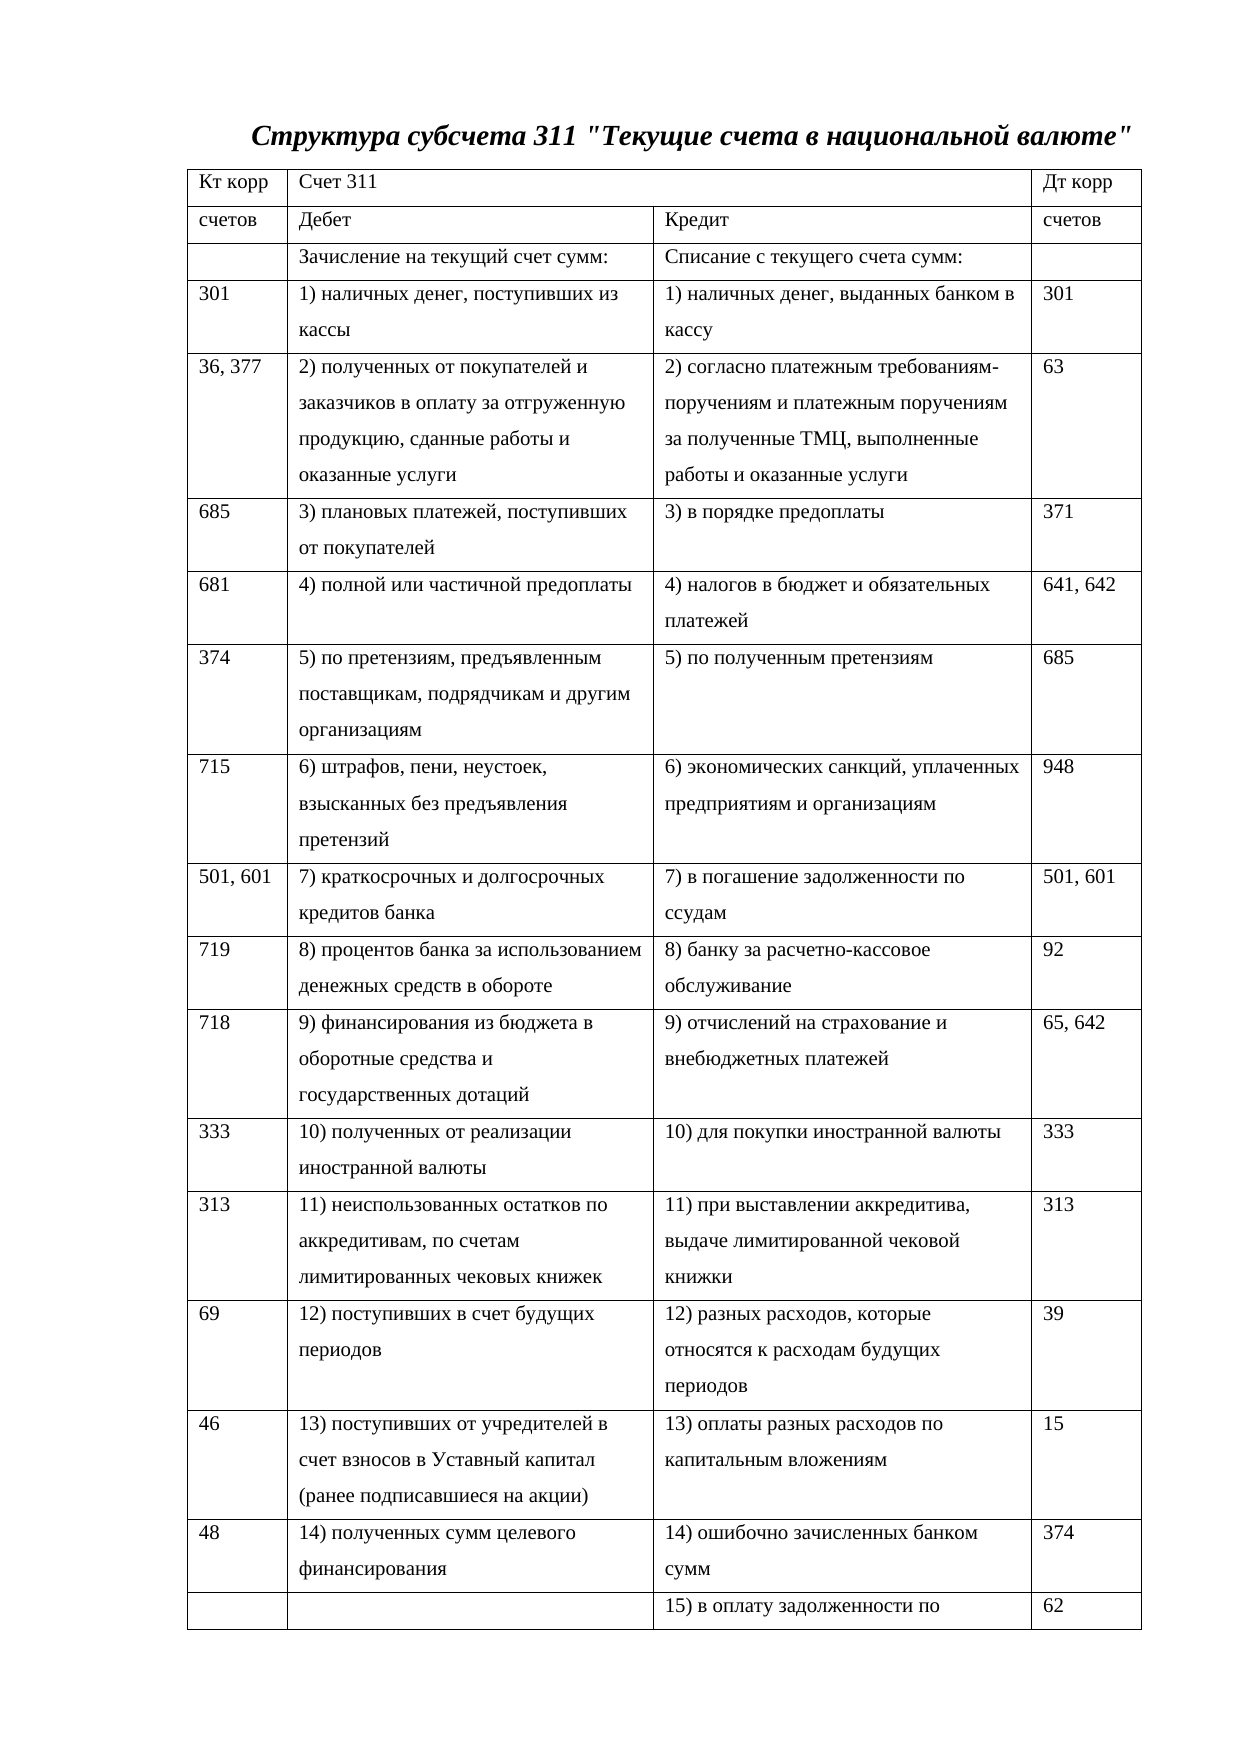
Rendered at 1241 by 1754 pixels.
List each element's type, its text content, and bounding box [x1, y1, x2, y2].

table_cell 313 [188, 1192, 287, 1300]
table_cell Зачисление на текущий счет сумм: [288, 244, 653, 280]
table_cell 10) для покупки иностранной валюты [654, 1119, 1031, 1191]
table_cell 11) при выставлении аккредитива, выдаче лимитированной чековой книжки [654, 1192, 1031, 1300]
table_cell 6) экономических санкций, уплаченных предприятиям и организациям [654, 755, 1031, 863]
table_cell 333 [1032, 1119, 1141, 1191]
table_cell 718 [188, 1010, 287, 1118]
table_cell 301 [188, 281, 287, 353]
table_header Кт корр [188, 170, 287, 206]
table_cell 374 [1032, 1520, 1141, 1592]
table_cell 63 [1032, 354, 1141, 498]
table_cell 681 [188, 572, 287, 644]
table_cell Списание с текущего счета сумм: [654, 244, 1031, 280]
table_cell 8) процентов банка за использованием денежных средств в обороте [288, 937, 653, 1009]
table_cell 371 [1032, 499, 1141, 571]
table_cell 11) неиспользованных остатков по аккредитивам, по счетам лимитированных чековых книжек [288, 1192, 653, 1300]
table_cell 333 [188, 1119, 287, 1191]
table_cell счетов [1032, 207, 1141, 243]
table_cell 13) оплаты разных расходов по капитальным вложениям [654, 1411, 1031, 1519]
table_cell 685 [1032, 645, 1141, 753]
table_cell 14) полученных сумм целевого финансирования [288, 1520, 653, 1592]
table_cell 9) отчислений на страхование и внебюджетных платежей [654, 1010, 1031, 1118]
table_cell 715 [188, 755, 287, 863]
table_cell 501, 601 [188, 864, 287, 936]
table_cell 48 [188, 1520, 287, 1592]
table_cell 65, 642 [1032, 1010, 1141, 1118]
table_cell 36, 377 [188, 354, 287, 498]
table_header Дт корр [1032, 170, 1141, 206]
table_cell 14) ошибочно зачисленных банком сумм [654, 1520, 1031, 1592]
table_cell 15 [1032, 1411, 1141, 1519]
table_cell 13) поступивших от учредителей в счет взносов в Уставный капитал (ранее подписавшиеся на акции) [288, 1411, 653, 1519]
table_cell 39 [1032, 1301, 1141, 1409]
table_cell 685 [188, 499, 287, 571]
table_header Счет 311 [288, 170, 1031, 206]
table_cell 2) согласно платежным требованиям-поручениям и платежным поручениям за полученные ТМЦ, выполненные работы и оказанные услуги [654, 354, 1031, 498]
table_cell 46 [188, 1411, 287, 1519]
table_cell 2) полученных от покупателей и заказчиков в оплату за отгруженную продукцию, сданные работы и оказанные услуги [288, 354, 653, 498]
table_cell 641, 642 [1032, 572, 1141, 644]
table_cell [654, 1593, 1031, 1629]
table_cell 4) полной или частичной предоплаты [288, 572, 653, 644]
table_cell Кредит [654, 207, 1031, 243]
table_cell 3) плановых платежей, поступивших от покупателей [288, 499, 653, 571]
table_cell 719 [188, 937, 287, 1009]
table_cell [288, 1593, 653, 1629]
table_cell 1) наличных денег, поступивших из кассы [288, 281, 653, 353]
table_cell 1) наличных денег, выданных банком в кассу [654, 281, 1031, 353]
table_cell 3) в порядке предоплаты [654, 499, 1031, 571]
table_cell 8) банку за расчетно-кассовое обслуживание [654, 937, 1031, 1009]
table_cell 62 [1032, 1593, 1141, 1629]
table_cell 69 [188, 1301, 287, 1409]
table_cell 92 [1032, 937, 1141, 1009]
text Структура субсчета 311 "Текущие счета в национальной валюте" [177, 118, 1152, 152]
table_cell [188, 244, 287, 280]
table_cell [1032, 244, 1141, 280]
table_cell 9) финансирования из бюджета в оборотные средства и государственных дотаций [288, 1010, 653, 1118]
table_cell 501, 601 [1032, 864, 1141, 936]
table_cell 301 [1032, 281, 1141, 353]
table_cell 374 [188, 645, 287, 753]
table_cell 7) в погашение задолженности по ссудам [654, 864, 1031, 936]
table_cell 7) краткосрочных и долгосрочных кредитов банка [288, 864, 653, 936]
table_cell счетов [188, 207, 287, 243]
table_cell 10) полученных от реализации иностранной валюты [288, 1119, 653, 1191]
table_cell 12) разных расходов, которые относятся к расходам будущих периодов [654, 1301, 1031, 1409]
table_cell 12) поступивших в счет будущих периодов [288, 1301, 653, 1409]
table_cell 6) штрафов, пени, неустоек, взысканных без предъявления претензий [288, 755, 653, 863]
table_cell 948 [1032, 755, 1141, 863]
table_cell 5) по полученным претензиям [654, 645, 1031, 753]
table_cell [188, 1593, 287, 1629]
table_cell 313 [1032, 1192, 1141, 1300]
table_cell 4) налогов в бюджет и обязательных платежей [654, 572, 1031, 644]
table_cell Дебет [288, 207, 653, 243]
table_cell 5) по претензиям, предъявленным поставщикам, подрядчикам и другим организациям [288, 645, 653, 753]
